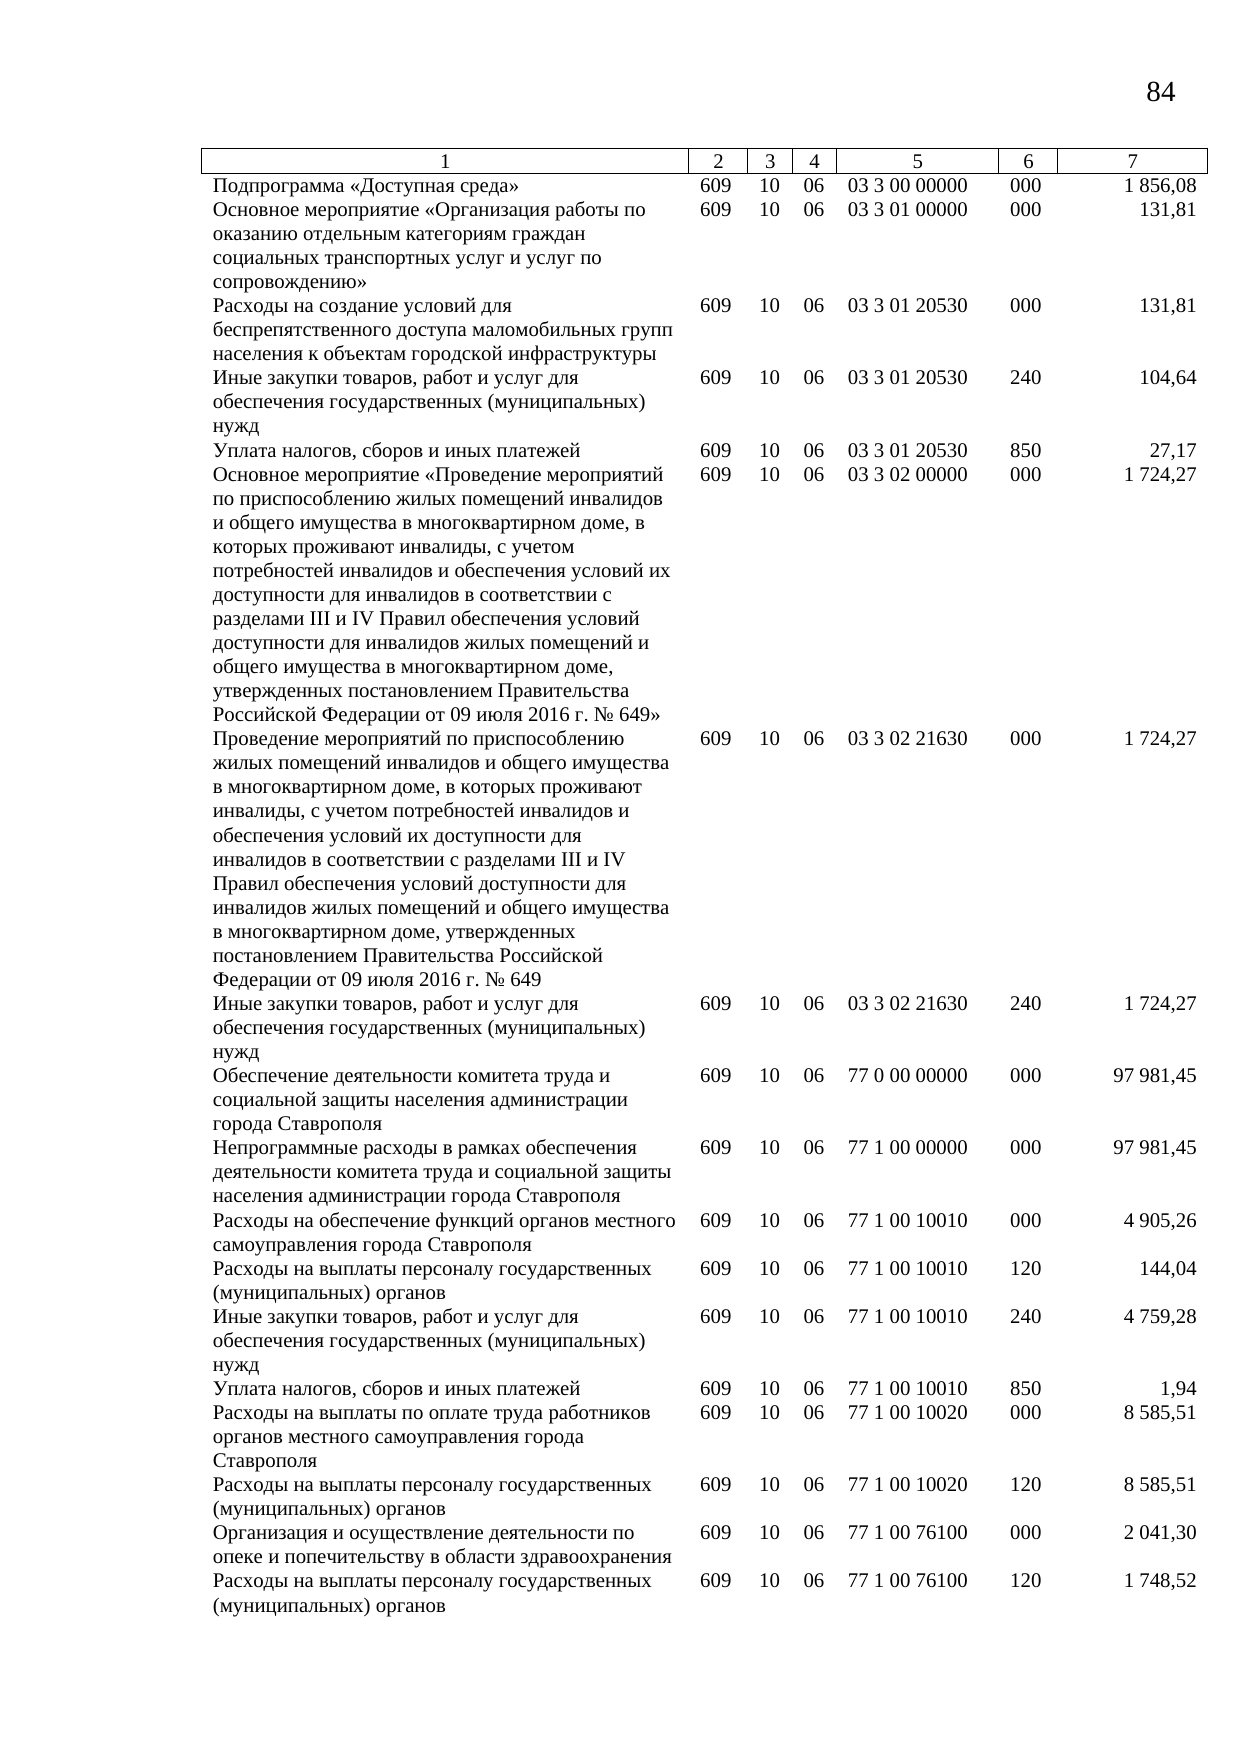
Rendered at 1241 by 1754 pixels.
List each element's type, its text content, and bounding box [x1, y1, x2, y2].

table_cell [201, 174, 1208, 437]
table_header 4 [793, 149, 836, 173]
table_header 7 [1058, 149, 1207, 173]
table_header 1 [202, 149, 688, 173]
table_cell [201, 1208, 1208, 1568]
table_header 2 [689, 149, 747, 173]
table_header 6 [999, 149, 1057, 173]
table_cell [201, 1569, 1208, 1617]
table_header 5 [837, 149, 998, 173]
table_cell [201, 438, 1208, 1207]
table_header 3 [748, 149, 792, 173]
